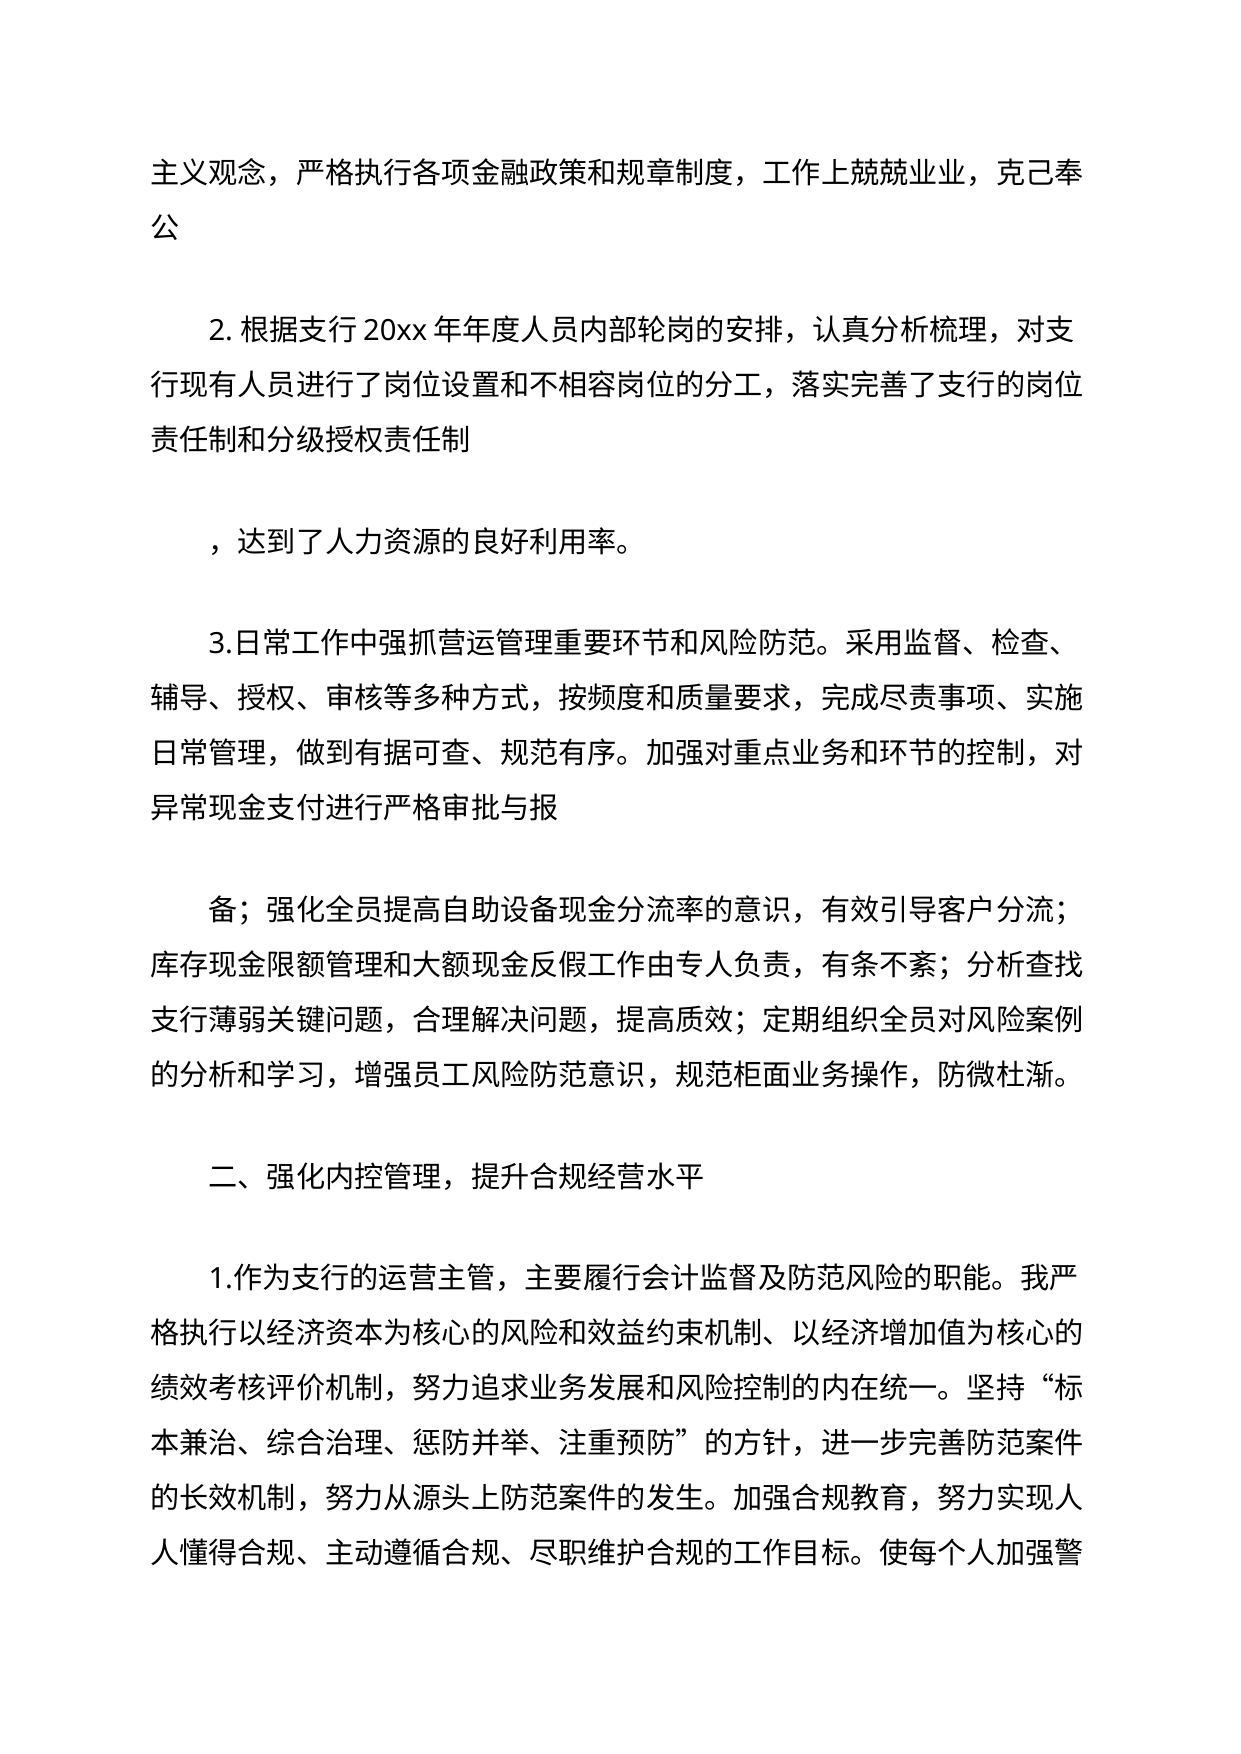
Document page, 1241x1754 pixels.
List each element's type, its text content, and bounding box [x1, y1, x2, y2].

text 备；强化全员提高自助设备现金分流率的意识，有效引导客户分流；库存现金限额管理和大额现金反假工作由专人负责，有条不紊；分析查找支行薄弱关键问题，合理解决问题，提高质效；定期组织全员对风险案例的分析和学习，增强员工风险防范意识，规范柜面业务操作，防微杜渐。 [150, 887, 1090, 1094]
text 3.日常工作中强抓营运管理重要环节和风险防范。采用监督、检查、辅导、授权、审核等多种方式，按频度和质量要求，完成尽责事项、实施日常管理，做到有据可查、规范有序。加强对重点业务和环节的控制，对异常现金支付进行严格审批与报 [150, 620, 1090, 827]
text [150, 150, 1090, 247]
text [150, 1255, 1090, 1572]
text ，达到了人力资源的良好利用率。 [150, 518, 1090, 561]
text 2. 根据支行20xx年年度人员内部轮岗的安排，认真分析梳理，对支行现有人员进行了岗位设置和不相容岗位的分工，落实完善了支行的岗位责任制和分级授权责任制 [150, 307, 1090, 459]
text 二、强化内控管理，提升合规经营水平 [150, 1153, 1090, 1195]
